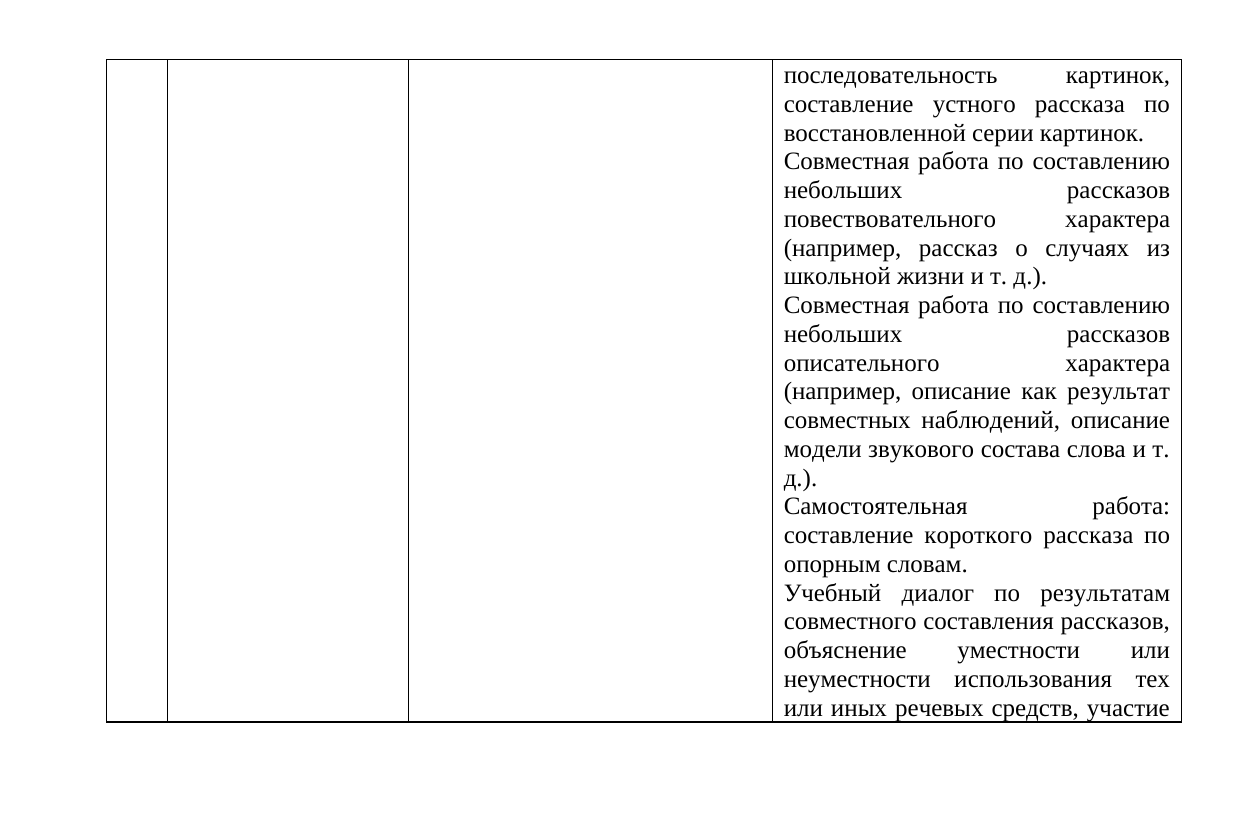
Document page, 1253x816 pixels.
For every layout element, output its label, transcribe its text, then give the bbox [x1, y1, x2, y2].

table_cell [409, 60, 772, 721]
table_cell 1 [107, 60, 167, 721]
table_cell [773, 60, 1181, 721]
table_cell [168, 60, 408, 721]
